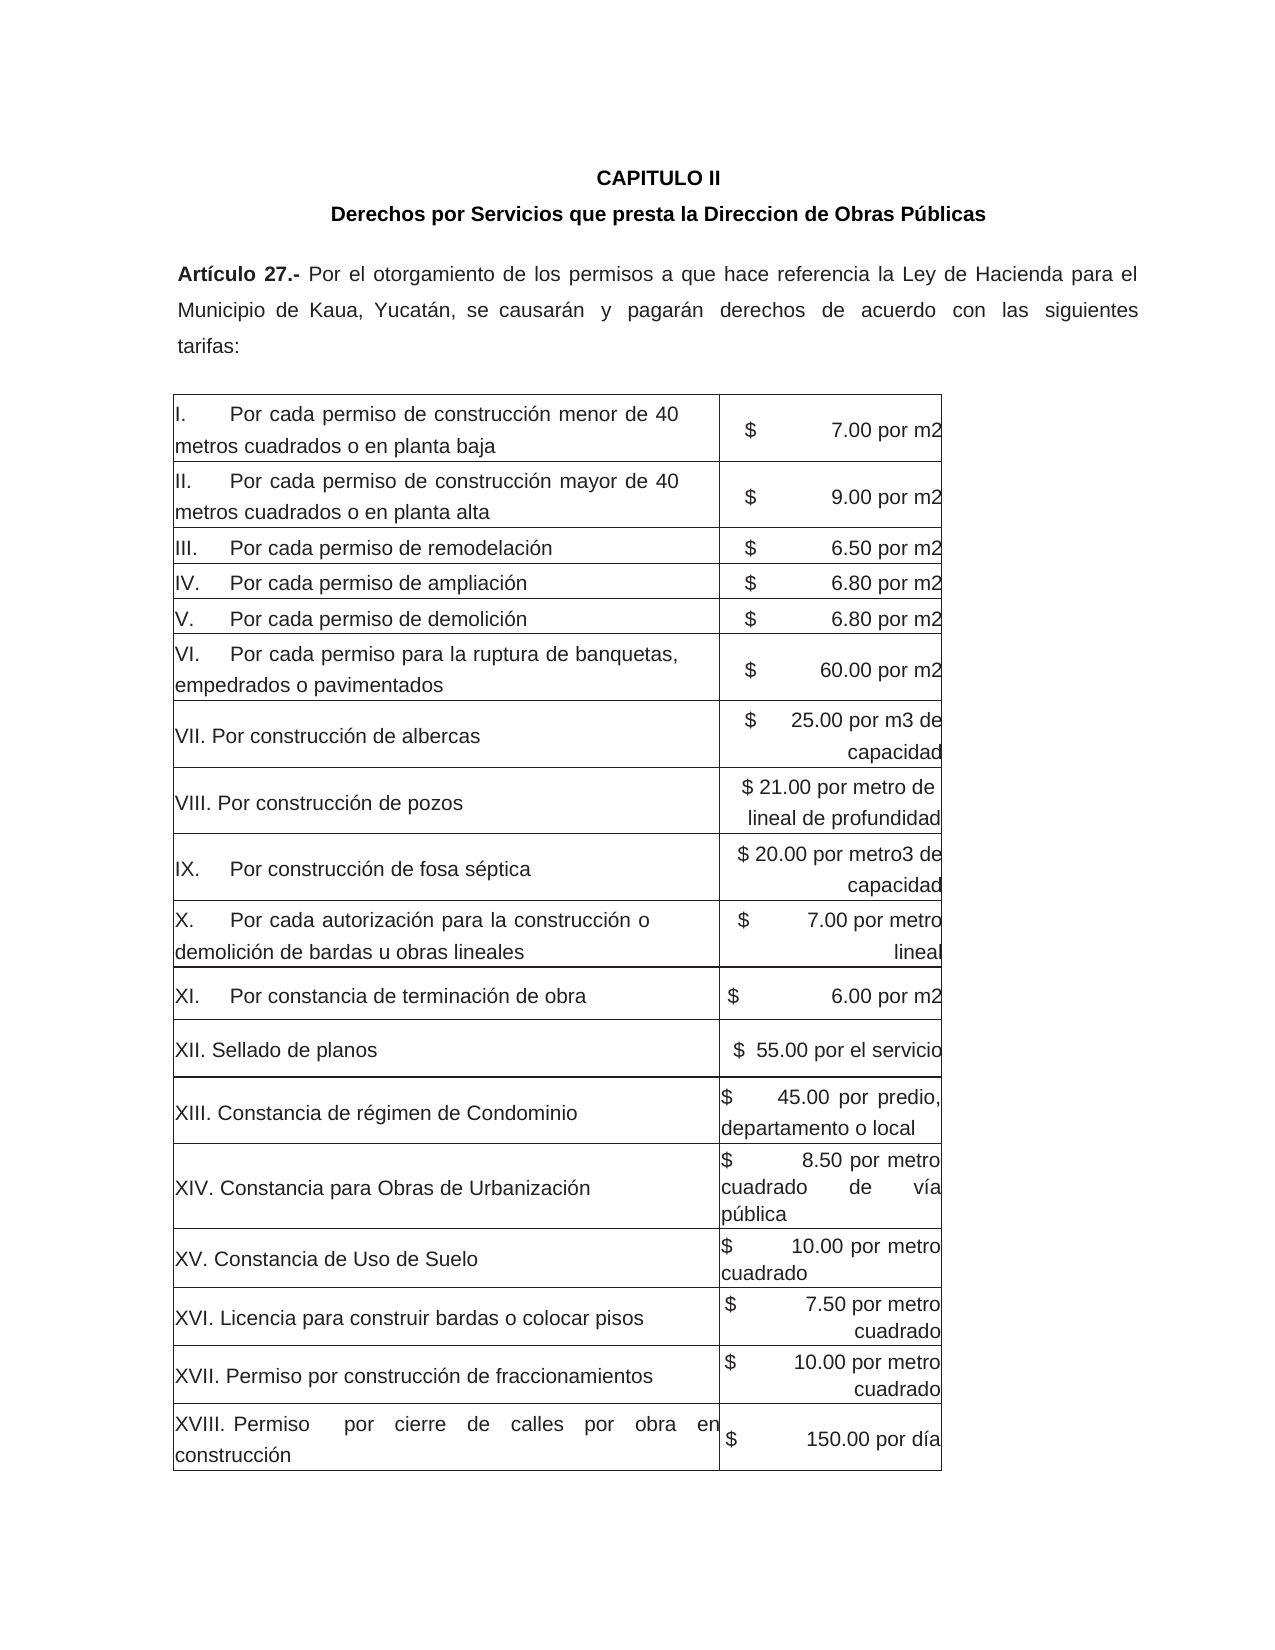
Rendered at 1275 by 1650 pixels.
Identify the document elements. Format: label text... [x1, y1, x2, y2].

table_cell V. Por cada permiso de demolición [174, 599, 719, 633]
table_cell $ 150.00 por día [720, 1404, 941, 1470]
table_cell calles [499, 1404, 573, 1470]
table_cell $ 6.00 por m2 [720, 968, 941, 1019]
table_cell X. Por cada autorización para la construcción o demolición de bardas u obras lineales [174, 901, 719, 966]
table_cell $ 10.00 por metro cuadrado [720, 1346, 941, 1403]
table_cell XI. Por constancia de terminación de obra [174, 968, 719, 1019]
table_cell $ 60.00 por m2 [720, 634, 941, 700]
table_cell $ 6.80 por m2 [720, 564, 941, 598]
table_cell $ 9.00 por m2 [720, 462, 941, 527]
subtitle CAPITULO II [177, 166, 1140, 190]
table_cell obra [624, 1404, 686, 1470]
table_cell II. Por cada permiso de construcción mayor de 40 metros cuadrados o en planta alta [174, 462, 719, 527]
table_cell IX. Por construcción de fosa séptica [174, 834, 719, 900]
table_cell XVI. Licencia para construir bardas o colocar pisos [174, 1288, 719, 1345]
table_cell $ 21.00 por metro de lineal de profundidad [720, 768, 941, 833]
table_cell XVII. Permiso por construcción de fraccionamientos [174, 1346, 719, 1403]
table_cell $ 25.00 por m3 de capacidad [720, 701, 941, 767]
table_cell por [333, 1404, 383, 1470]
table_cell XIII. Constancia de régimen de Condominio [174, 1078, 719, 1143]
table_header I. Por cada permiso de construcción menor de 40 metros cuadrados o en planta baja [174, 395, 719, 461]
table_cell cierre [383, 1404, 456, 1470]
table_cell $ 55.00 por el servicio [720, 1020, 941, 1076]
table_cell $ 7.50 por metro cuadrado [720, 1288, 941, 1345]
table_cell VII. Por construcción de albercas [174, 701, 719, 767]
table_cell $ 7.00 por metro lineal [720, 901, 941, 966]
table_cell XV. Constancia de Uso de Suelo [174, 1229, 719, 1287]
table_cell $ 45.00 por predio, departamento o local [720, 1078, 941, 1143]
table_cell XVIII. Permiso construcción [174, 1404, 333, 1470]
table_cell $ 6.80 por m2 [720, 599, 941, 633]
table_cell XII. Sellado de planos [174, 1020, 719, 1076]
table_cell por [573, 1404, 624, 1470]
table_cell $ 10.00 por metro cuadrado [720, 1229, 941, 1287]
table_cell III. Por cada permiso de remodelación [174, 528, 719, 562]
text Artículo 27.- Por el otorgamiento de los permisos a que hace referencia la Ley de Hacienda para el Municipio de Kaua, Yucatán, se causarán y pagarán derechos de acuerdo con las siguientes tarifas: [177, 262, 1139, 358]
table_cell $ 8.50 por metro cuadrado de vía pública [720, 1144, 941, 1228]
table_cell de [456, 1404, 499, 1470]
subtitle Derechos por Servicios que presta la Direccion de Obras Públicas [177, 202, 1140, 226]
table_cell VI. Por cada permiso para la ruptura de banquetas, empedrados o pavimentados [174, 634, 719, 700]
table_cell XIV. Constancia para Obras de Urbanización [174, 1144, 719, 1228]
table_cell $ 20.00 por metro3 de capacidad [720, 834, 941, 900]
table_cell IV. Por cada permiso de ampliación [174, 564, 719, 598]
table_cell VIII. Por construcción de pozos [174, 768, 719, 833]
table_cell en [686, 1404, 719, 1470]
table_cell $ 6.50 por m2 [720, 528, 941, 562]
table_header $ 7.00 por m2 [720, 395, 941, 461]
